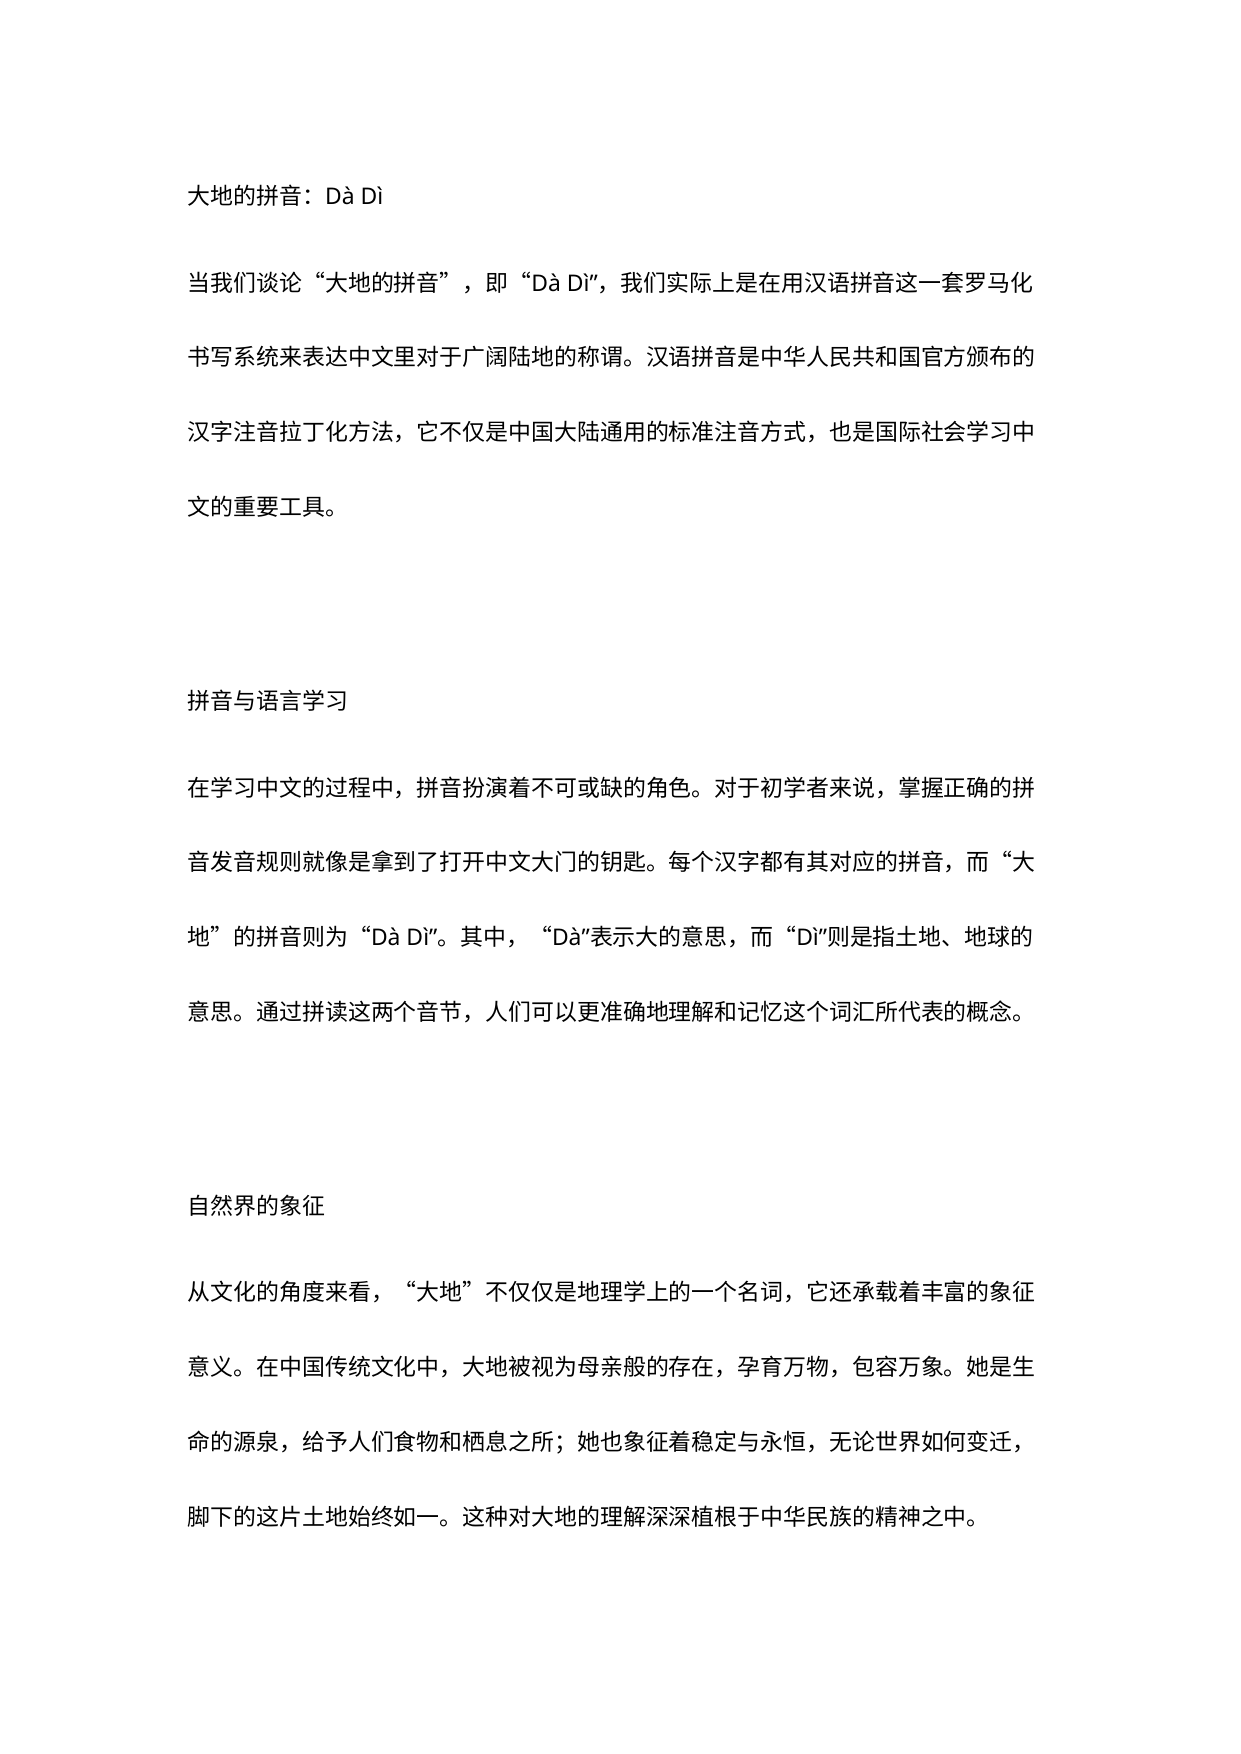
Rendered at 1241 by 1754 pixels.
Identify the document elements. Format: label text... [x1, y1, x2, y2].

text 拼音与语言学习 [187, 667, 1053, 732]
text 自然界的象征 [187, 1172, 1053, 1237]
text 大地的拼音：Dà Dì [187, 162, 1053, 227]
text 从文化的角度来看，“大地”不仅仅是地理学上的一个名词，它还承载着丰富的象征意义。在中国传统文化中，大地被视为母亲般的存在，孕育万物，包容万象。她是生命的源泉，给予人们食物和栖息之所；她也象征着稳定与永恒，无论世界如何变迁，脚下的这片土地始终如一。这种对大地的理解深深植根于中华民族的精神之中。 [187, 1258, 1053, 1547]
text 当我们谈论“大地的拼音”，即“Dà Dì”，我们实际上是在用汉语拼音这一套罗马化书写系统来表达中文里对于广阔陆地的称谓。汉语拼音是中华人民共和国官方颁布的汉字注音拉丁化方法，它不仅是中国大陆通用的标准注音方式，也是国际社会学习中文的重要工具。 [187, 249, 1053, 538]
text 在学习中文的过程中，拼音扮演着不可或缺的角色。对于初学者来说，掌握正确的拼音发音规则就像是拿到了打开中文大门的钥匙。每个汉字都有其对应的拼音，而“大地”的拼音则为“Dà Dì”。其中，“Dà”表示大的意思，而“Dì”则是指土地、地球的意思。通过拼读这两个音节，人们可以更准确地理解和记忆这个词汇所代表的概念。 [187, 753, 1053, 1043]
